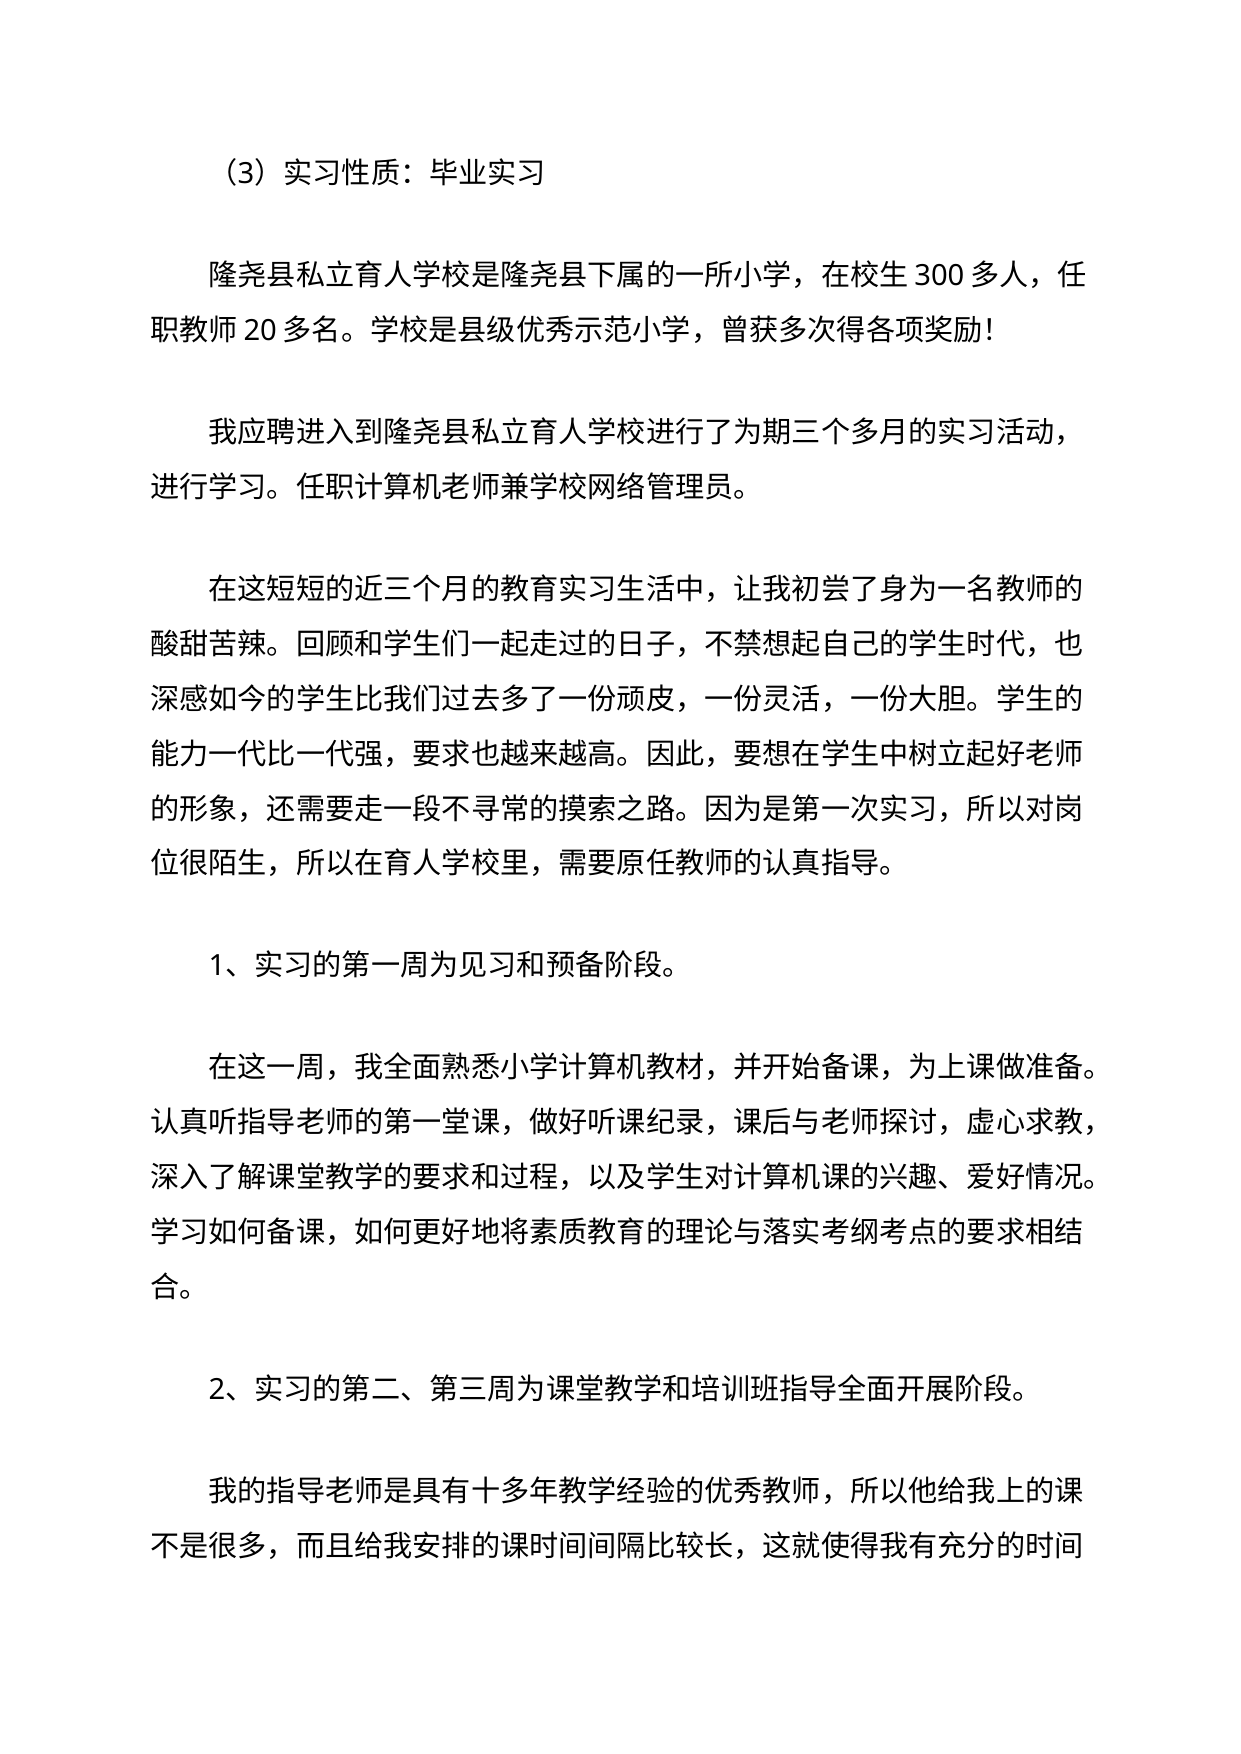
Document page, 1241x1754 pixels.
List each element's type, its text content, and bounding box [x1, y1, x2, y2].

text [150, 1467, 1090, 1564]
text 2、实习的第二、第三周为课堂教学和培训班指导全面开展阶段。 [150, 1365, 1090, 1408]
text 在这短短的近三个月的教育实习生活中，让我初尝了身为一名教师的酸甜苦辣。回顾和学生们一起走过的日子，不禁想起自己的学生时代，也深感如今的学生比我们过去多了一份顽皮，一份灵活，一份大胆。学生的能力一代比一代强，要求也越来越高。因此，要想在学生中树立起好老师的形象，还需要走一段不寻常的摸索之路。因为是第一次实习，所以对岗位很陌生，所以在育人学校里，需要原任教师的认真指导。 [150, 566, 1090, 882]
text （3）实习性质：毕业实习 [150, 150, 1090, 192]
text 我应聘进入到隆尧县私立育人学校进行了为期三个多月的实习活动，进行学习。任职计算机老师兼学校网络管理员。 [150, 409, 1090, 506]
text 在这一周，我全面熟悉小学计算机教材，并开始备课，为上课做准备。认真听指导老师的第一堂课，做好听课纪录，课后与老师探讨，虚心求教，深入了解课堂教学的要求和过程，以及学生对计算机课的兴趣、爱好情况。学习如何备课，如何更好地将素质教育的理论与落实考纲考点的要求相结合。 [150, 1044, 1090, 1306]
text 隆尧县私立育人学校是隆尧县下属的一所小学，在校生300多人，任职教师20多名。学校是县级优秀示范小学，曾获多次得各项奖励！ [150, 252, 1090, 349]
text 1、实习的第一周为见习和预备阶段。 [150, 942, 1090, 984]
